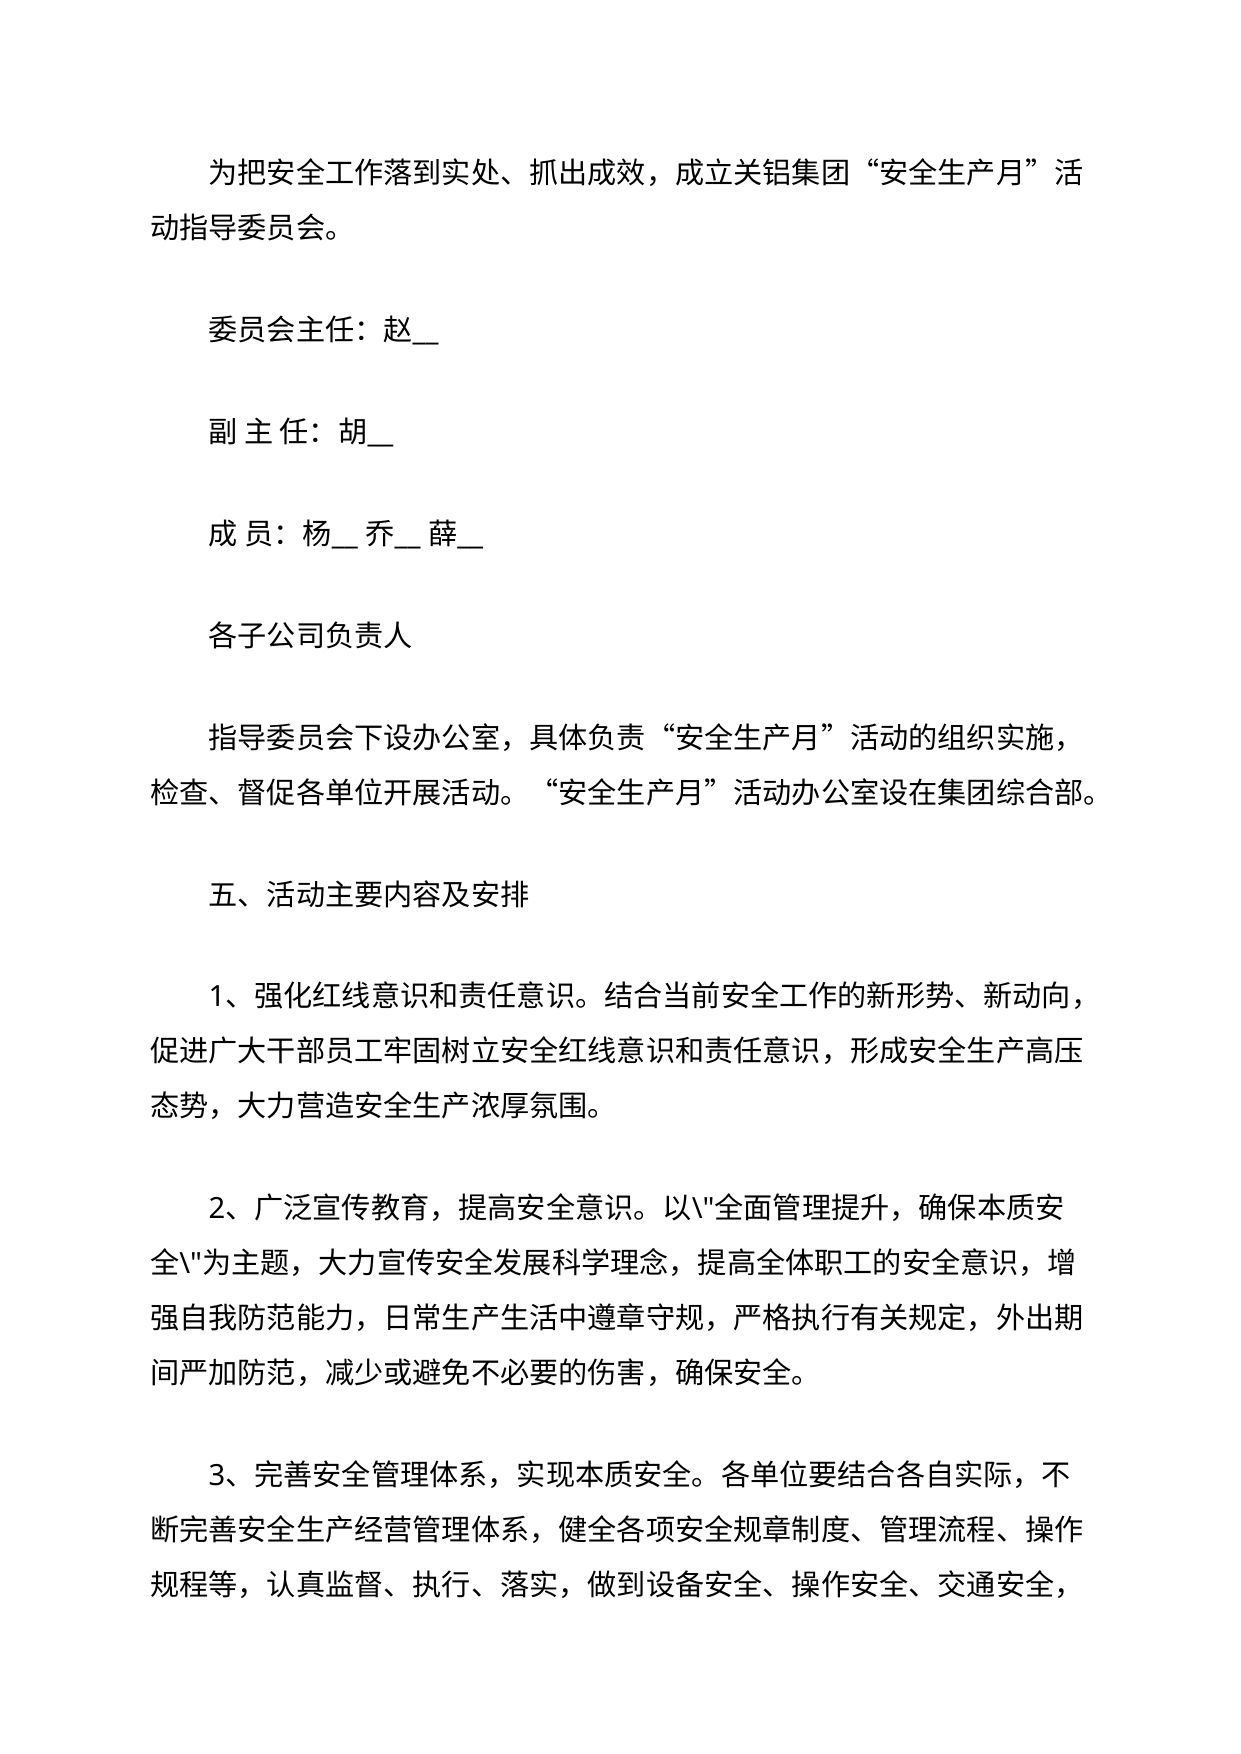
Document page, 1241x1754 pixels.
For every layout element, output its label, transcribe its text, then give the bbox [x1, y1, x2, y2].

text 各子公司负责人 [150, 613, 1090, 655]
text 2、广泛宣传教育，提高安全意识。以\"全面管理提升，确保本质安全\"为主题，大力宣传安全发展科学理念，提高全体职工的安全意识，增强自我防范能力，日常生产生活中遵章守规，严格执行有关规定，外出期间严加防范，减少或避免不必要的伤害，确保安全。 [150, 1184, 1090, 1392]
text 副 主 任：胡__ [150, 409, 1090, 451]
text 为把安全工作落到实处、抓出成效，成立关铝集团“安全生产月”活动指导委员会。 [150, 150, 1090, 247]
text 成 员：杨__ 乔__ 薛__ [150, 511, 1090, 553]
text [150, 1451, 1090, 1603]
text 1、强化红线意识和责任意识。结合当前安全工作的新形势、新动向，促进广大干部员工牢固树立安全红线意识和责任意识，形成安全生产高压态势，大力营造安全生产浓厚氛围。 [150, 973, 1090, 1125]
text 五、活动主要内容及安排 [150, 871, 1090, 913]
text 委员会主任：赵__ [150, 307, 1090, 349]
text 指导委员会下设办公室，具体负责“安全生产月”活动的组织实施，检查、督促各单位开展活动。“安全生产月”活动办公室设在集团综合部。 [150, 714, 1090, 812]
